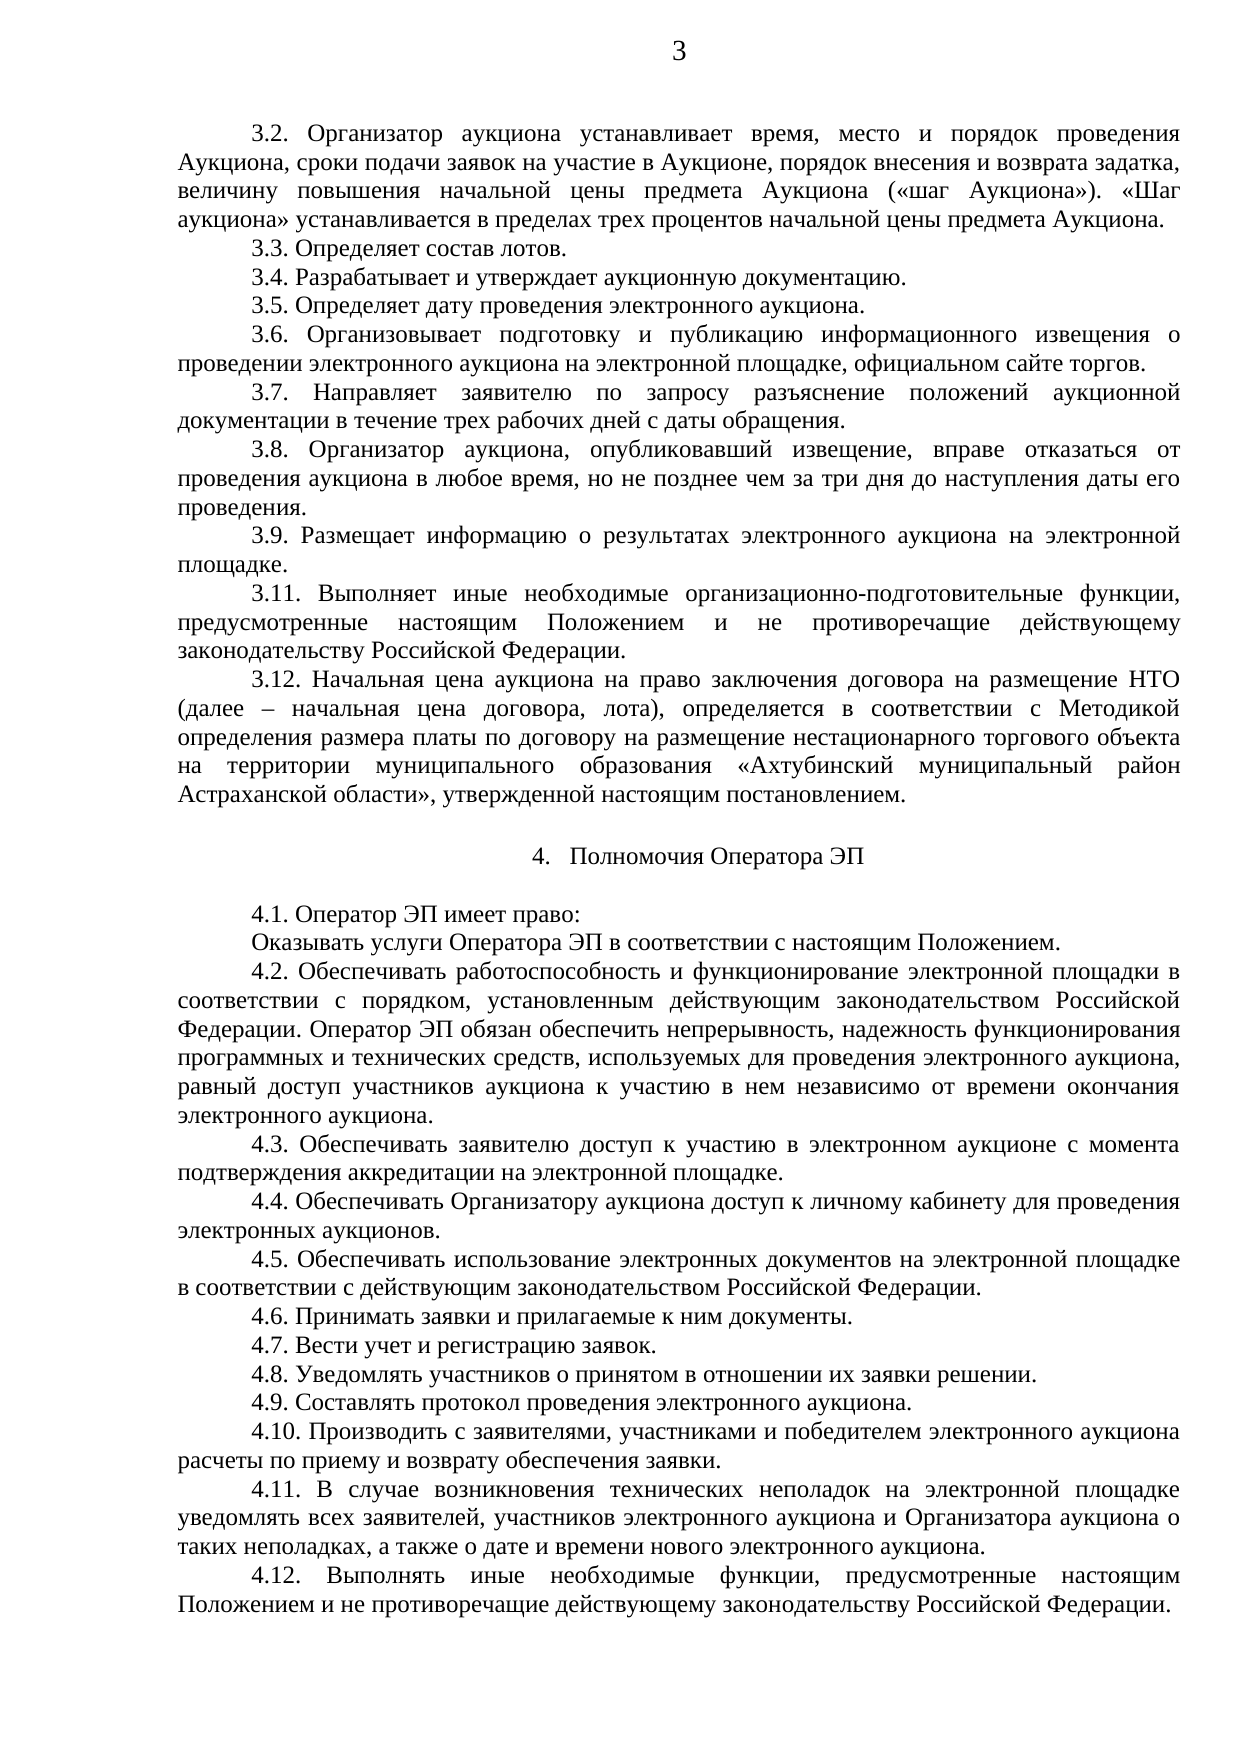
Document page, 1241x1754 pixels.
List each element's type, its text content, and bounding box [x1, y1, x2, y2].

text 3.4. Разрабатывает и утверждает аукционную документацию. [177, 262, 1181, 291]
text 4.4. Обеспечивать Организатору аукциона доступ к личному кабинету для проведения электронных аукционов. [177, 1186, 1181, 1244]
text 3.11. Выполняет иные необходимые организационно-подготовительные функции, предусмотренные настоящим Положением и не противоречащие действующему законодательству Российской Федерации. [177, 578, 1181, 664]
text 4.2. Обеспечивать работоспособность и функционирование электронной площадки в соответствии с порядком, установленным действующим законодательством Российской Федерации. Оператор ЭП обязан обеспечить непрерывность, надежность функционирования программных и технических средств, используемых для проведения электронного аукциона, равный доступ участников аукциона к участию в нем независимо от времени окончания электронного аукциона. [177, 956, 1181, 1129]
text 3.8. Организатор аукциона, опубликовавший извещение, вправе отказаться от проведения аукциона в любое время, но не позднее чем за три дня до наступления даты его проведения. [177, 434, 1181, 521]
text 4.9. Составлять протокол проведения электронного аукциона. [177, 1387, 1181, 1416]
text 4.10. Производить с заявителями, участниками и победителем электронного аукциона расчеты по приему и возврату обеспечения заявки. [177, 1416, 1181, 1474]
text 3.3. Определяет состав лотов. [177, 233, 1181, 262]
text 3.7. Направляет заявителю по запросу разъяснение положений аукционной документации в течение трех рабочих дней с даты обращения. [177, 377, 1181, 434]
text 4.6. Принимать заявки и прилагаемые к ним документы. [177, 1301, 1181, 1330]
text 3.6. Организовывает подготовку и публикацию информационного извещения о проведении электронного аукциона на электронной площадке, официальном сайте торгов. [177, 319, 1181, 377]
text 4.12. Выполнять иные необходимые функции, предусмотренные настоящим Положением и не противоречащие действующему законодательству Российской Федерации. [177, 1560, 1181, 1617]
text 4.7. Вести учет и регистрацию заявок. [177, 1330, 1181, 1359]
text 3.5. Определяет дату проведения электронного аукциона. [177, 291, 1181, 319]
text 4.11. В случае возникновения технических неполадок на электронной площадке уведомлять всех заявителей, участников электронного аукциона и Организатора аукциона о таких неполадках, а также о дате и времени нового электронного аукциона. [177, 1474, 1181, 1560]
text 3.9. Размещает информацию о результатах электронного аукциона на электронной площадке. [177, 521, 1181, 578]
text 4.3. Обеспечивать заявителю доступ к участию в электронном аукционе с момента подтверждения аккредитации на электронной площадке. [177, 1129, 1181, 1186]
text 3.12. Начальная цена аукциона на право заключения договора на размещение НТО (далее – начальная цена договора, лота), определяется в соответствии с Методикой определения размера платы по договору на размещение нестационарного торгового объекта на территории муниципального образования «Ахтубинский муниципальный район Астраханской области», утвержденной настоящим постановлением. [177, 664, 1181, 808]
list Полномочия Оператора ЭП [215, 841, 1181, 870]
text 3.2. Организатор аукциона устанавливает время, место и порядок проведения Аукциона, сроки подачи заявок на участие в Аукционе, порядок внесения и возврата задатка, величину повышения начальной цены предмета Аукциона («шаг Аукциона»). «Шаг аукциона» устанавливается в пределах трех процентов начальной цены предмета Аукциона. [177, 118, 1181, 233]
text 4.5. Обеспечивать использование электронных документов на электронной площадке в соответствии с действующим законодательством Российской Федерации. [177, 1244, 1181, 1301]
text Оказывать услуги Оператора ЭП в соответствии с настоящим Положением. [177, 927, 1181, 956]
text 4.8. Уведомлять участников о принятом в отношении их заявки решении. [177, 1359, 1181, 1387]
text 4.1. Оператор ЭП имеет право: [177, 899, 1181, 927]
